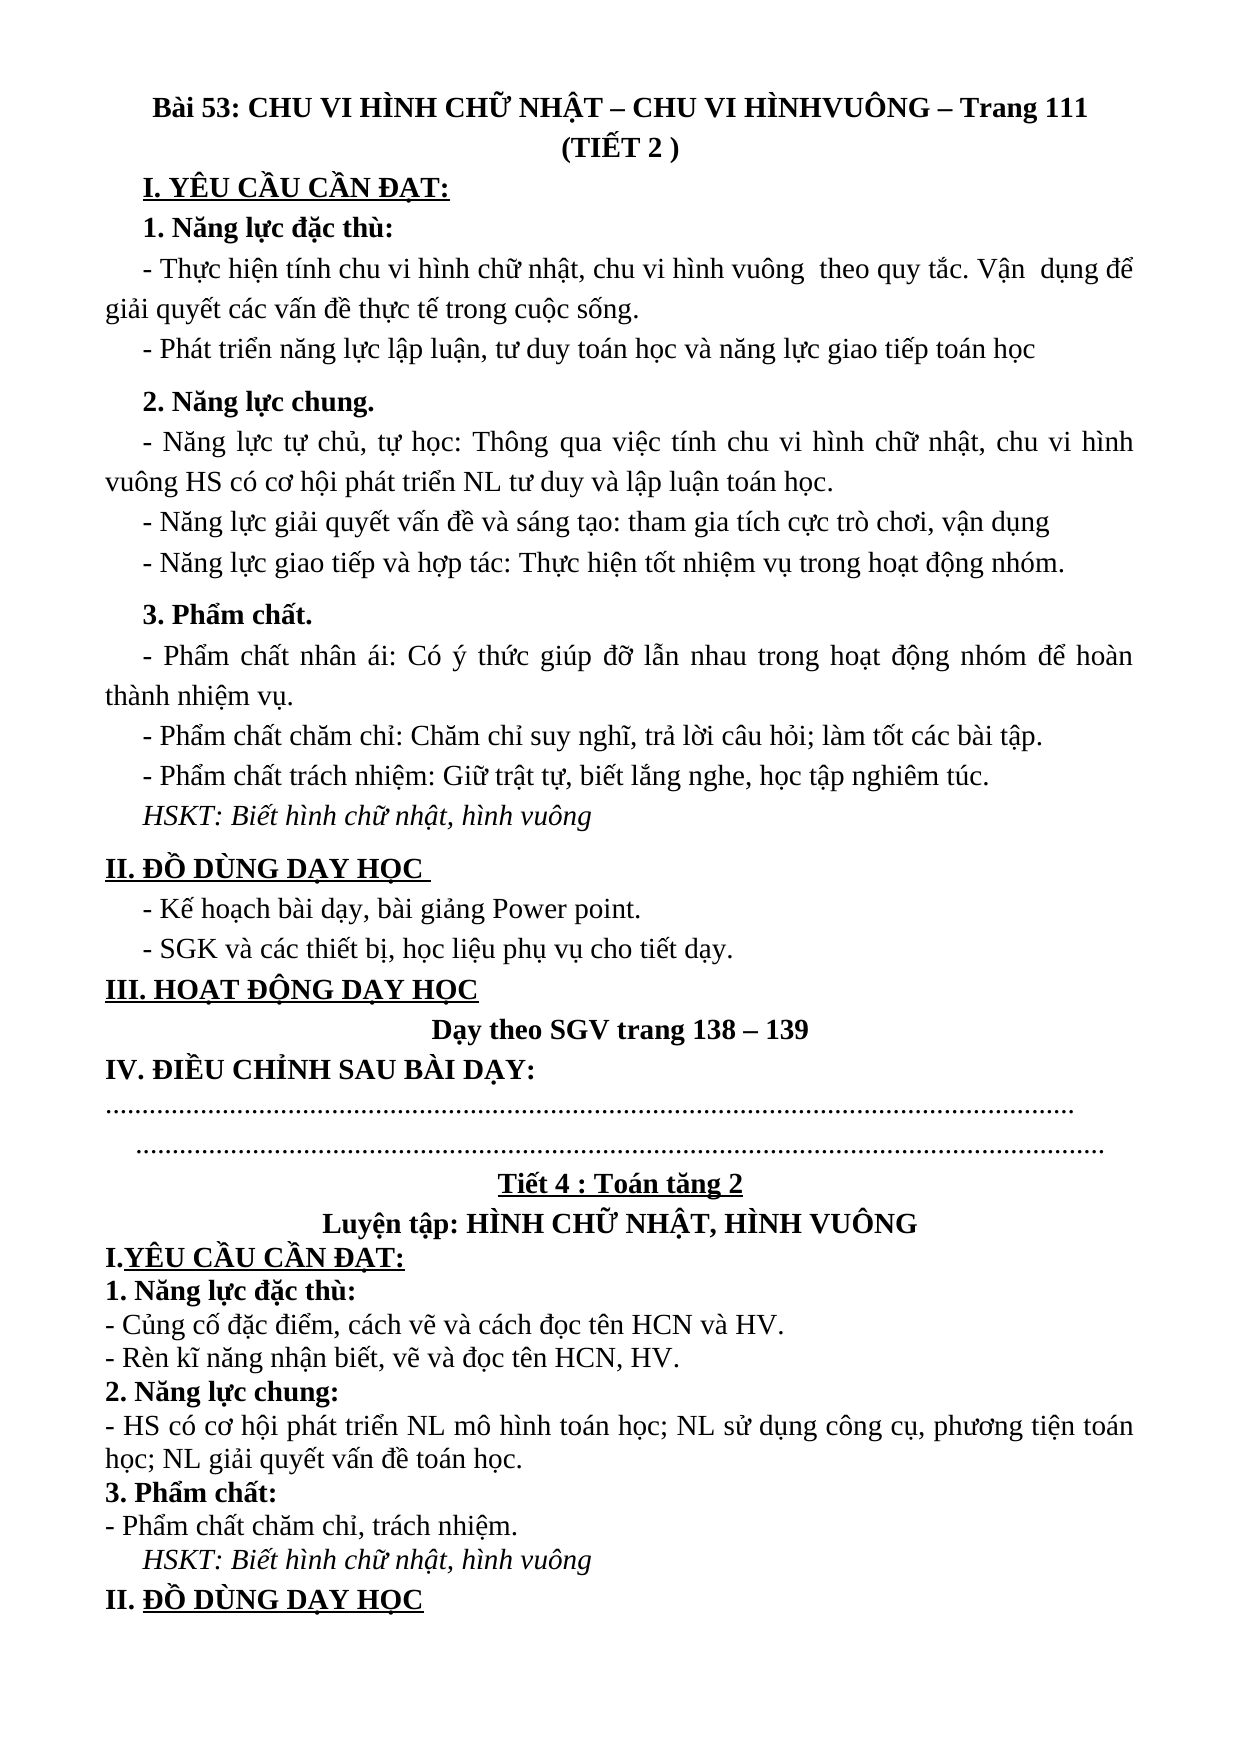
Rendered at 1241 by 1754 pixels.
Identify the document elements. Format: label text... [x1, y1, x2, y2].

text - Phẩm chất nhân ái: Có ý thức giúp đỡ lẫn nhau trong hoạt động nhóm để hoàn thành nhiệm vụ. [105, 638, 1135, 711]
text 2. Năng lực chung. [105, 384, 1135, 417]
text HSKT: Biết hình chữ nhật, hình vuông [105, 798, 1135, 832]
text 3. Phẩm chất: [105, 1475, 1135, 1508]
text I.YÊU CẦU CẦN ĐẠT: [105, 1240, 1135, 1273]
text 1. Năng lực đặc thù: [105, 211, 1135, 244]
text Luyện tập: HÌNH CHỮ NHẬT, HÌNH VUÔNG [105, 1206, 1135, 1240]
text - Kế hoạch bài dạy, bài giảng Power point. [105, 891, 1135, 925]
text IV. ĐIỀU CHỈNH SAU BÀI DẠY: [105, 1052, 1135, 1086]
text - SGK và các thiết bị, học liệu phụ vụ cho tiết dạy. [105, 932, 1135, 965]
text - Phát triển năng lực lập luận, tư duy toán học và năng lực giao tiếp toán học [105, 331, 1135, 365]
text 3. Phẩm chất. [105, 597, 1135, 631]
text HSKT: Biết hình chữ nhật, hình vuông [105, 1542, 1135, 1575]
text - Năng lực tự chủ, tự học: Thông qua việc tính chu vi hình chữ nhật, chu vi hình vuông HS có cơ hội phát triển NL tư duy và lập luận toán học. [105, 424, 1135, 498]
text I. YÊU CẦU CẦN ĐẠT: [105, 170, 1135, 204]
text - Phẩm chất chăm chỉ: Chăm chỉ suy nghĩ, trả lời câu hỏi; làm tốt các bài tập. [105, 718, 1135, 752]
text - Năng lực giao tiếp và hợp tác: Thực hiện tốt nhiệm vụ trong hoạt động nhóm. [105, 545, 1135, 578]
text 2. Năng lực chung: [105, 1374, 1135, 1408]
text - Rèn kĩ năng nhận biết, vẽ và đọc tên HCN, HV. [105, 1341, 1135, 1374]
text III. HOẠT ĐỘNG DẠY HỌC [105, 972, 1135, 1005]
text - Phẩm chất trách nhiệm: Giữ trật tự, biết lắng nghe, học tập nghiêm túc. [105, 758, 1135, 792]
text (TIẾT 2 ) [105, 130, 1135, 164]
text II. ĐỒ DÙNG DẠY HỌC [105, 851, 1135, 885]
text - Phẩm chất chăm chỉ, trách nhiệm. [105, 1508, 1135, 1542]
text ..................................................................................................................................... [105, 1126, 1135, 1159]
text Bài 53: CHU VI HÌNH CHỮ NHẬT – CHU VI HÌNHVUÔNG – Trang 111 [105, 90, 1135, 123]
text - Năng lực giải quyết vấn đề và sáng tạo: tham gia tích cực trò chơi, vận dụng [105, 504, 1135, 538]
text Dạy theo SGV trang 138 – 139 [105, 1012, 1135, 1046]
text II. ĐỒ DÙNG DẠY HỌC [105, 1582, 1135, 1616]
text - HS có cơ hội phát triển NL mô hình toán học; NL sử dụng công cụ, phương tiện toán học; NL giải quyết vấn đề toán học. [105, 1408, 1135, 1475]
text ..................................................................................................................................... [105, 1086, 1135, 1119]
text - Củng cố đặc điểm, cách vẽ và cách đọc tên HCN và HV. [105, 1307, 1135, 1341]
text 1. Năng lực đặc thù: [105, 1273, 1135, 1307]
text Tiết 4 : Toán tăng 2 [105, 1166, 1135, 1200]
text - Thực hiện tính chu vi hình chữ nhật, chu vi hình vuông theo quy tắc. Vận dụng để giải quyết các vấn đề thực tế trong cuộc sống. [105, 251, 1135, 324]
